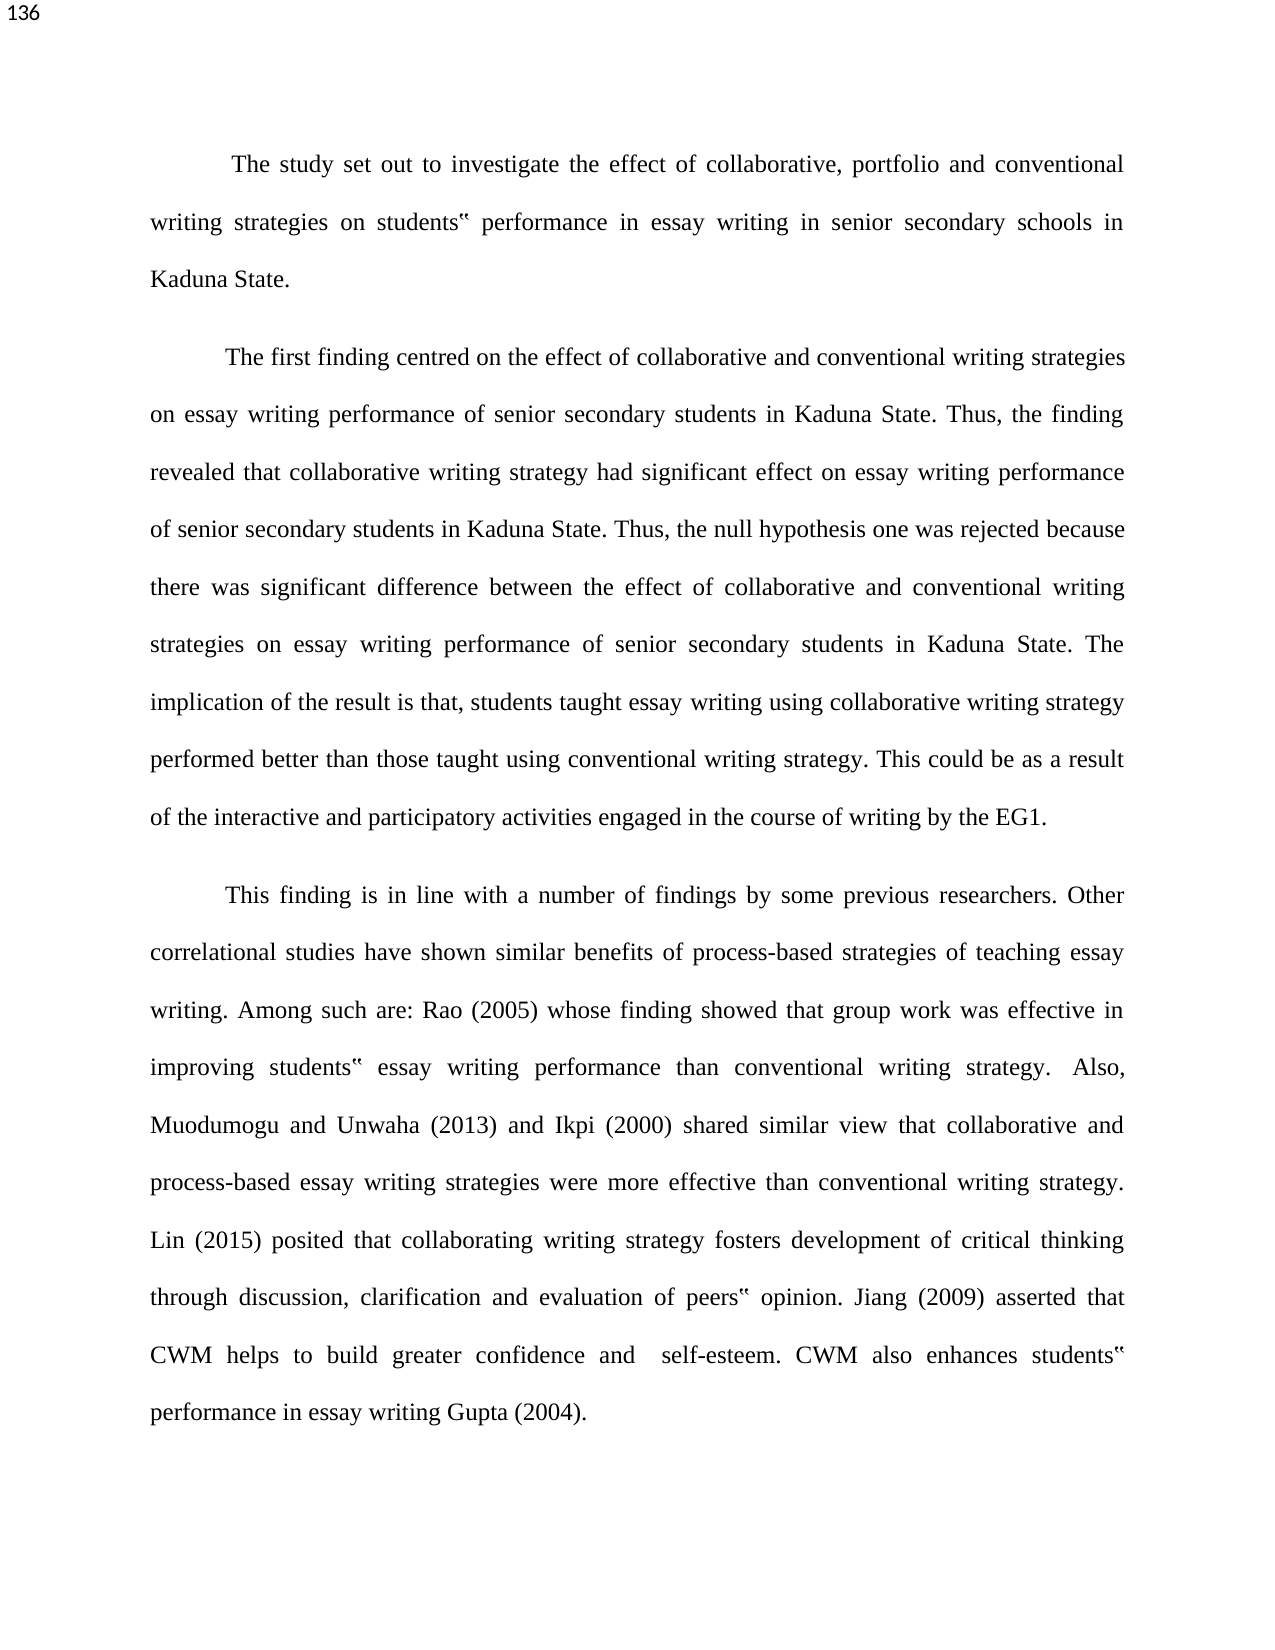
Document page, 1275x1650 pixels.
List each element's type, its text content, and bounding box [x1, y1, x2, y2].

text The first finding centred on the effect of collaborative and conventional writing strategies on essay writing performance of senior secondary students in Kaduna State. Thus, the finding revealed that collaborative writing strategy had significant effect on essay writing performance of senior secondary students in Kaduna State. Thus, the null hypothesis one was rejected because there was significant difference between the effect of collaborative and conventional writing strategies on essay writing performance of senior secondary students in Kaduna State. The implication of the result is that, students taught essay writing using collaborative writing strategy performed better than those taught using conventional writing strategy. This could be as a result of the interactive and participatory activities engaged in the course of writing by the EG1. [150, 342, 1125, 830]
text The study set out to investigate the effect of collaborative, portfolio and conventional writing strategies on students‟ performance in essay writing in senior secondary schools in Kaduna State. [150, 149, 1125, 293]
text This finding is in line with a number of findings by some previous researchers. Other correlational studies have shown similar benefits of process-based strategies of teaching essay writing. Among such are: Rao (2005) whose finding showed that group work was effective in improving students‟ essay writing performance than conventional writing strategy. Also, Muodumogu and Unwaha (2013) and Ikpi (2000) shared similar view that collaborative and process-based essay writing strategies were more effective than conventional writing strategy. Lin (2015) posited that collaborating writing strategy fosters development of critical thinking through discussion, clarification and evaluation of peers‟ opinion. Jiang (2009) asserted that CWM helps to build greater confidence and self-esteem. CWM also enhances students‟ performance in essay writing Gupta (2004). [150, 880, 1125, 1426]
